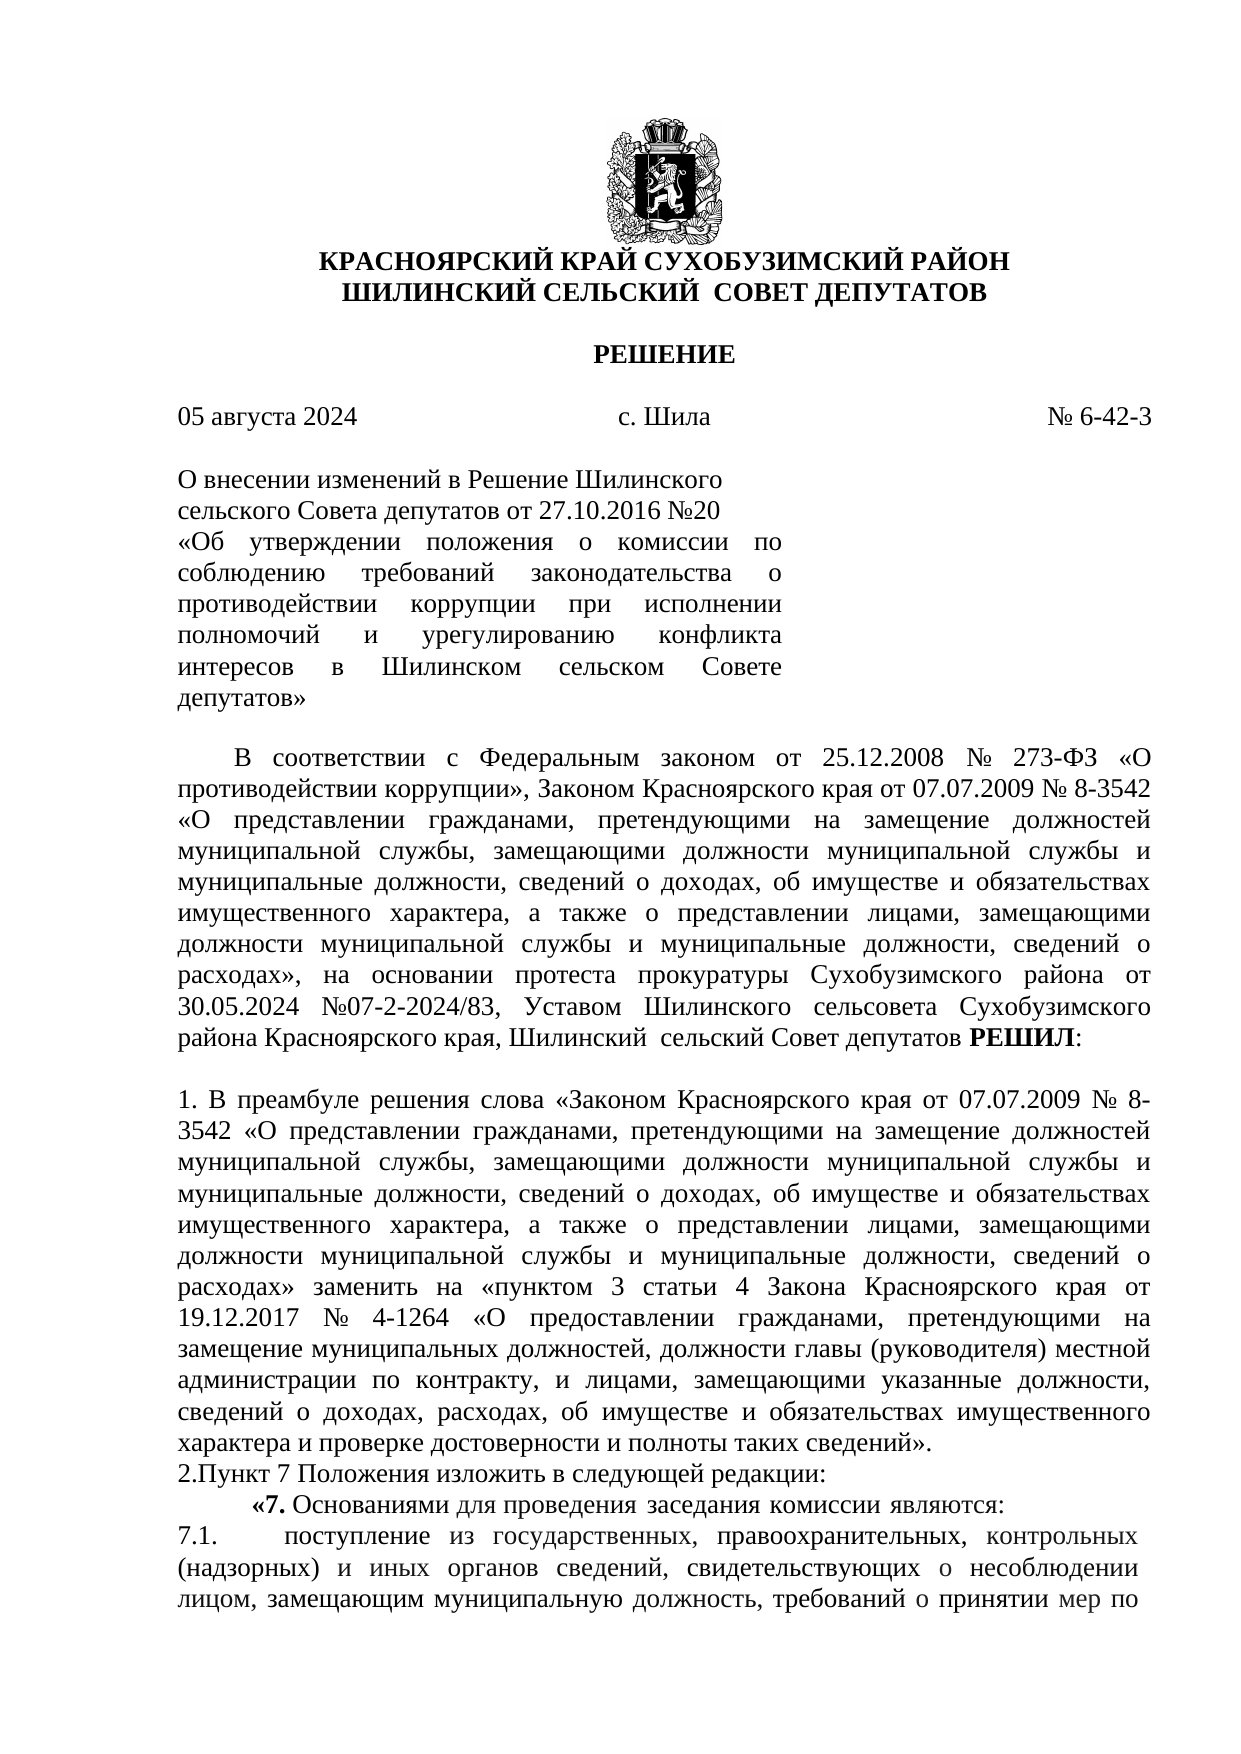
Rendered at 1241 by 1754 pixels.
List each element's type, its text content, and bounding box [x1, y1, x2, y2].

text «Об утверждении положения о комиссии по соблюдению требований законодательства о противодействии коррупции при исполнении полномочий и урегулированию конфликта интересов в Шилинском сельском Совете депутатов» [177, 525, 783, 712]
table_header с. Шила [498, 400, 831, 432]
text В соответствии с Федеральным законом от 25.12.2008 № 273-ФЗ «О противодействии коррупции», Законом Красноярского края от 07.07.2009 № 8-3542 «О представлении гражданами, претендующими на замещение должностей муниципальной службы, замещающими должности муниципальной службы и муниципальные должности, сведений о доходах, об имуществе и обязательствах имущественного характера, а также о представлении лицами, замещающими должности муниципальной службы и муниципальные должности, сведений о расходах», на основании протеста прокуратуры Сухобузимского района от 30.05.2024 №07-2-2024/83, Уставом Шилинского сельсовета Сухобузимского района Красноярского края, Шилинский сельский Совет депутатов РЕШИЛ: [177, 741, 1152, 1052]
subtitle 2.Пункт 7 Положения изложить в следующей редакции: [177, 1457, 1152, 1488]
text РЕШЕНИЕ [177, 338, 1152, 369]
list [177, 1519, 1138, 1613]
text ШИЛИНСКИЙ СЕЛЬСКИЙ СОВЕТ ДЕПУТАТОВ [177, 276, 1152, 307]
text сельского Совета депутатов от 27.10.2016 №20 [177, 494, 1152, 525]
text «7. Основаниями для проведения заседания комиссии являются: [177, 1488, 1138, 1519]
table_header № 6-42-3 [831, 400, 1163, 432]
text О внесении изменений в Решение Шилинского [177, 463, 1152, 494]
picture [606, 118, 723, 245]
text КРАСНОЯРСКИЙ КРАЙ СУХОБУЗИМСКИЙ РАЙОН [177, 245, 1152, 276]
subtitle 1. В преамбуле решения слова «Законом Красноярского края от 07.07.2009 № 8-3542 «О представлении гражданами, претендующими на замещение должностей муниципальной службы, замещающими должности муниципальной службы и муниципальные должности, сведений о доходах, об имуществе и обязательствах имущественного характера, а также о представлении лицами, замещающими должности муниципальной службы и муниципальные должности, сведений о расходах» заменить на «пунктом 3 статьи 4 Закона Красноярского края от 19.12.2017 № 4-1264 «О предоставлении гражданами, претендующими на замещение муниципальных должностей, должности главы (руководителя) местной администрации по контракту, и лицами, замещающими указанные должности, сведений о доходах, расходах, об имуществе и обязательствах имущественного характера и проверке достоверности и полноты таких сведений». [177, 1083, 1152, 1457]
table_header 05 августа 2024 [166, 400, 498, 432]
